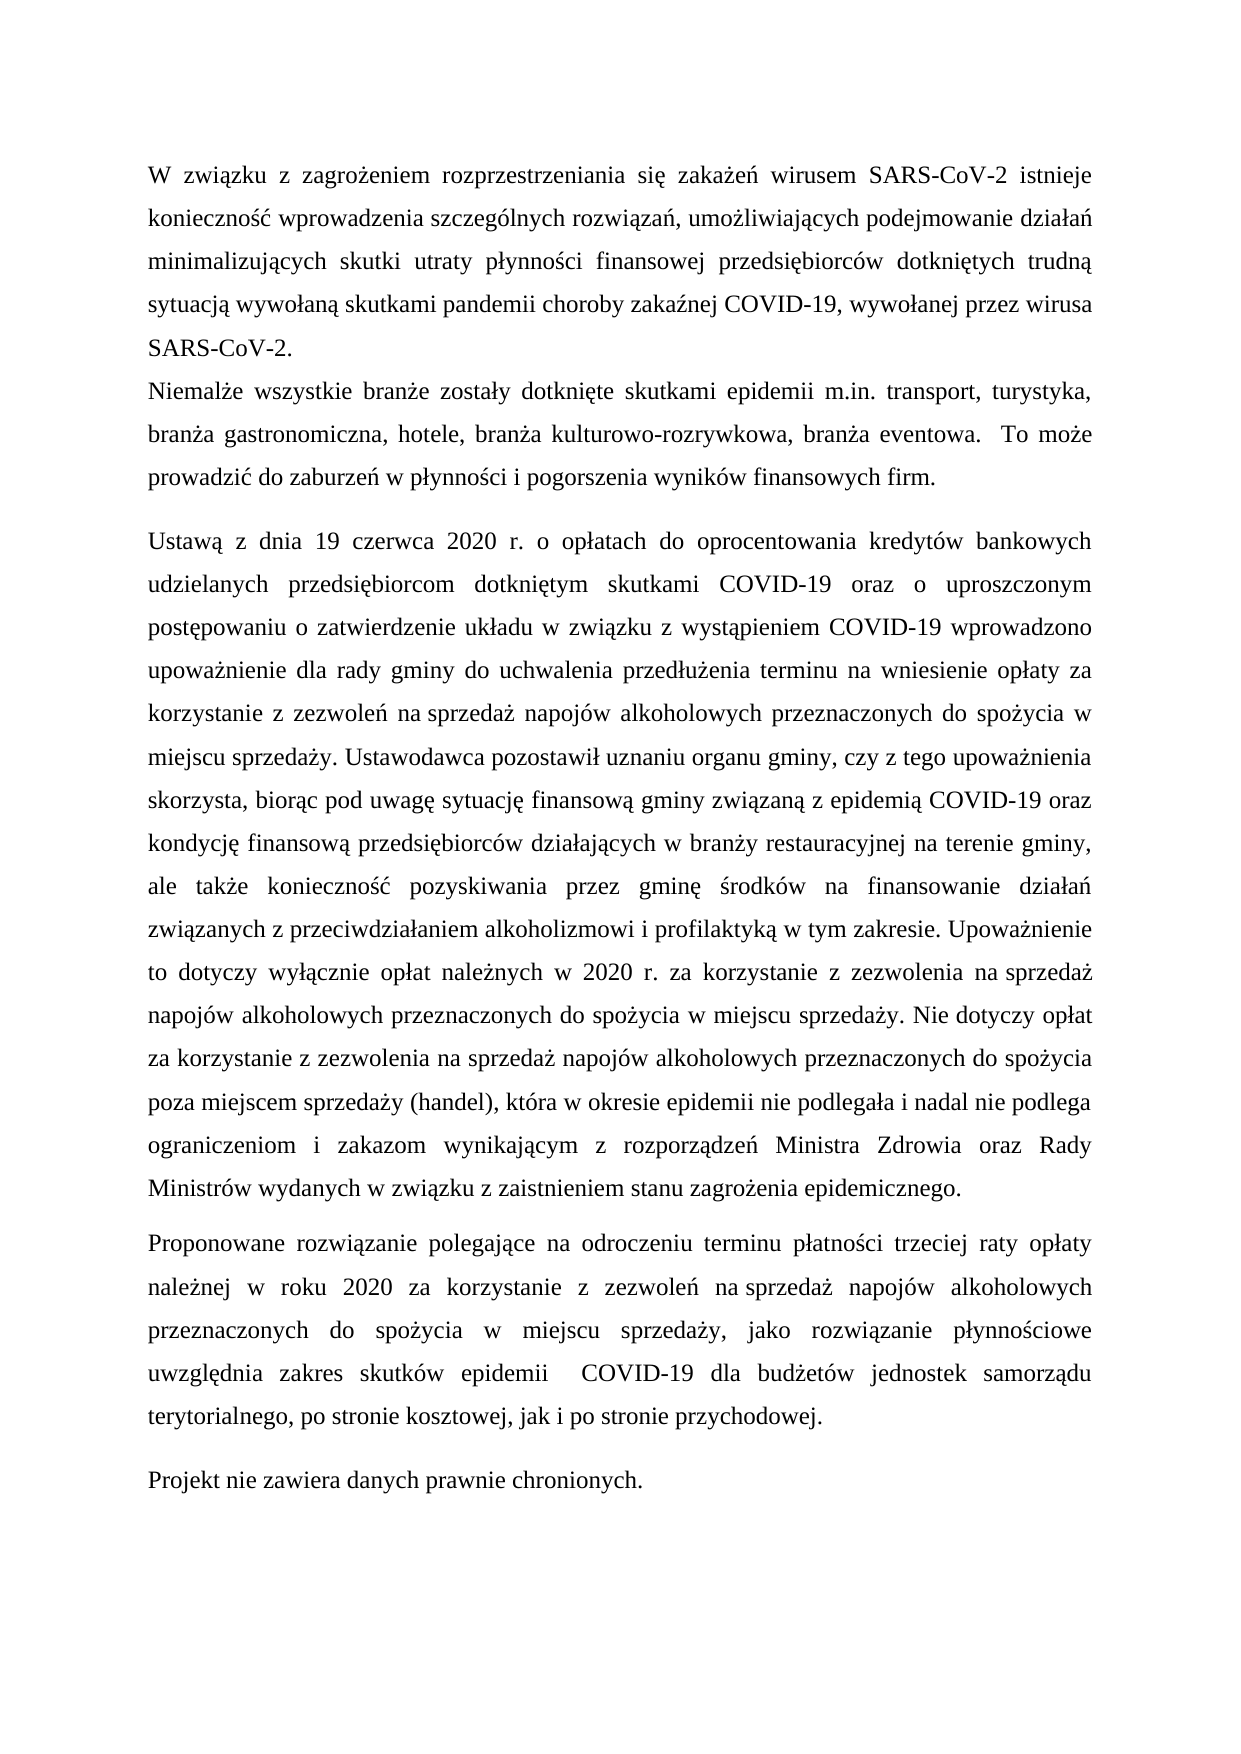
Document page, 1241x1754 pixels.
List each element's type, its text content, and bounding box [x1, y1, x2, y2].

text Ustawą z dnia 19 czerwca 2020 r. o opłatach do oprocentowania kredytów bankowych udzielanych przedsiębiorcom dotkniętym skutkami COVID-19 oraz o uproszczonym postępowaniu o zatwierdzenie układu w związku z wystąpieniem COVID-19 wprowadzono upoważnienie dla rady gminy do uchwalenia przedłużenia terminu na wniesienie opłaty za korzystanie z zezwoleń na sprzedaż napojów alkoholowych przeznaczonych do spożycia w miejscu sprzedaży. Ustawodawca pozostawił uznaniu organu gminy, czy z tego upoważnienia skorzysta, biorąc pod uwagę sytuację finansową gminy związaną z epidemią COVID-19 oraz kondycję finansową przedsiębiorców działających w branży restauracyjnej na terenie gminy, ale także konieczność pozyskiwania przez gminę środków na finansowanie działań związanych z przeciwdziałaniem alkoholizmowi i profilaktyką w tym zakresie. Upoważnienie to dotyczy wyłącznie opłat należnych w 2020 r. za korzystanie z zezwolenia na sprzedaż napojów alkoholowych przeznaczonych do spożycia w miejscu sprzedaży. Nie dotyczy opłat za korzystanie z zezwolenia na sprzedaż napojów alkoholowych przeznaczonych do spożycia poza miejscem sprzedaży (handel), która w okresie epidemii nie podlegała i nadal nie podlega ograniczeniom i zakazom wynikającym z rozporządzeń Ministra Zdrowia oraz Rady Ministrów wydanych w związku z zaistnieniem stanu zagrożenia epidemicznego. [148, 526, 1093, 1202]
text Projekt nie zawiera danych prawnie chronionych. [148, 1465, 1093, 1494]
text Niemalże wszystkie branże zostały dotknięte skutkami epidemii m.in. transport, turystyka, branża gastronomiczna, hotele, branża kulturowo-rozrywkowa, branża eventowa. To może prowadzić do zaburzeń w płynności i pogorszenia wyników finansowych firm. [148, 376, 1093, 491]
text Proponowane rozwiązanie polegające na odroczeniu terminu płatności trzeciej raty opłaty należnej w roku 2020 za korzystanie z zezwoleń na sprzedaż napojów alkoholowych przeznaczonych do spożycia w miejscu sprzedaży, jako rozwiązanie płynnościowe uwzględnia zakres skutków epidemii COVID-19 dla budżetów jednostek samorządu terytorialnego, po stronie kosztowej, jak i po stronie przychodowej. [148, 1228, 1093, 1430]
text W związku z zagrożeniem rozprzestrzeniania się zakażeń wirusem SARS-CoV-2 istnieje konieczność wprowadzenia szczególnych rozwiązań, umożliwiających podejmowanie działań minimalizujących skutki utraty płynności finansowej przedsiębiorców dotkniętych trudną sytuacją wywołaną skutkami pandemii choroby zakaźnej COVID-19, wywołanej przez wirusa SARS-CoV-2. [148, 160, 1093, 361]
